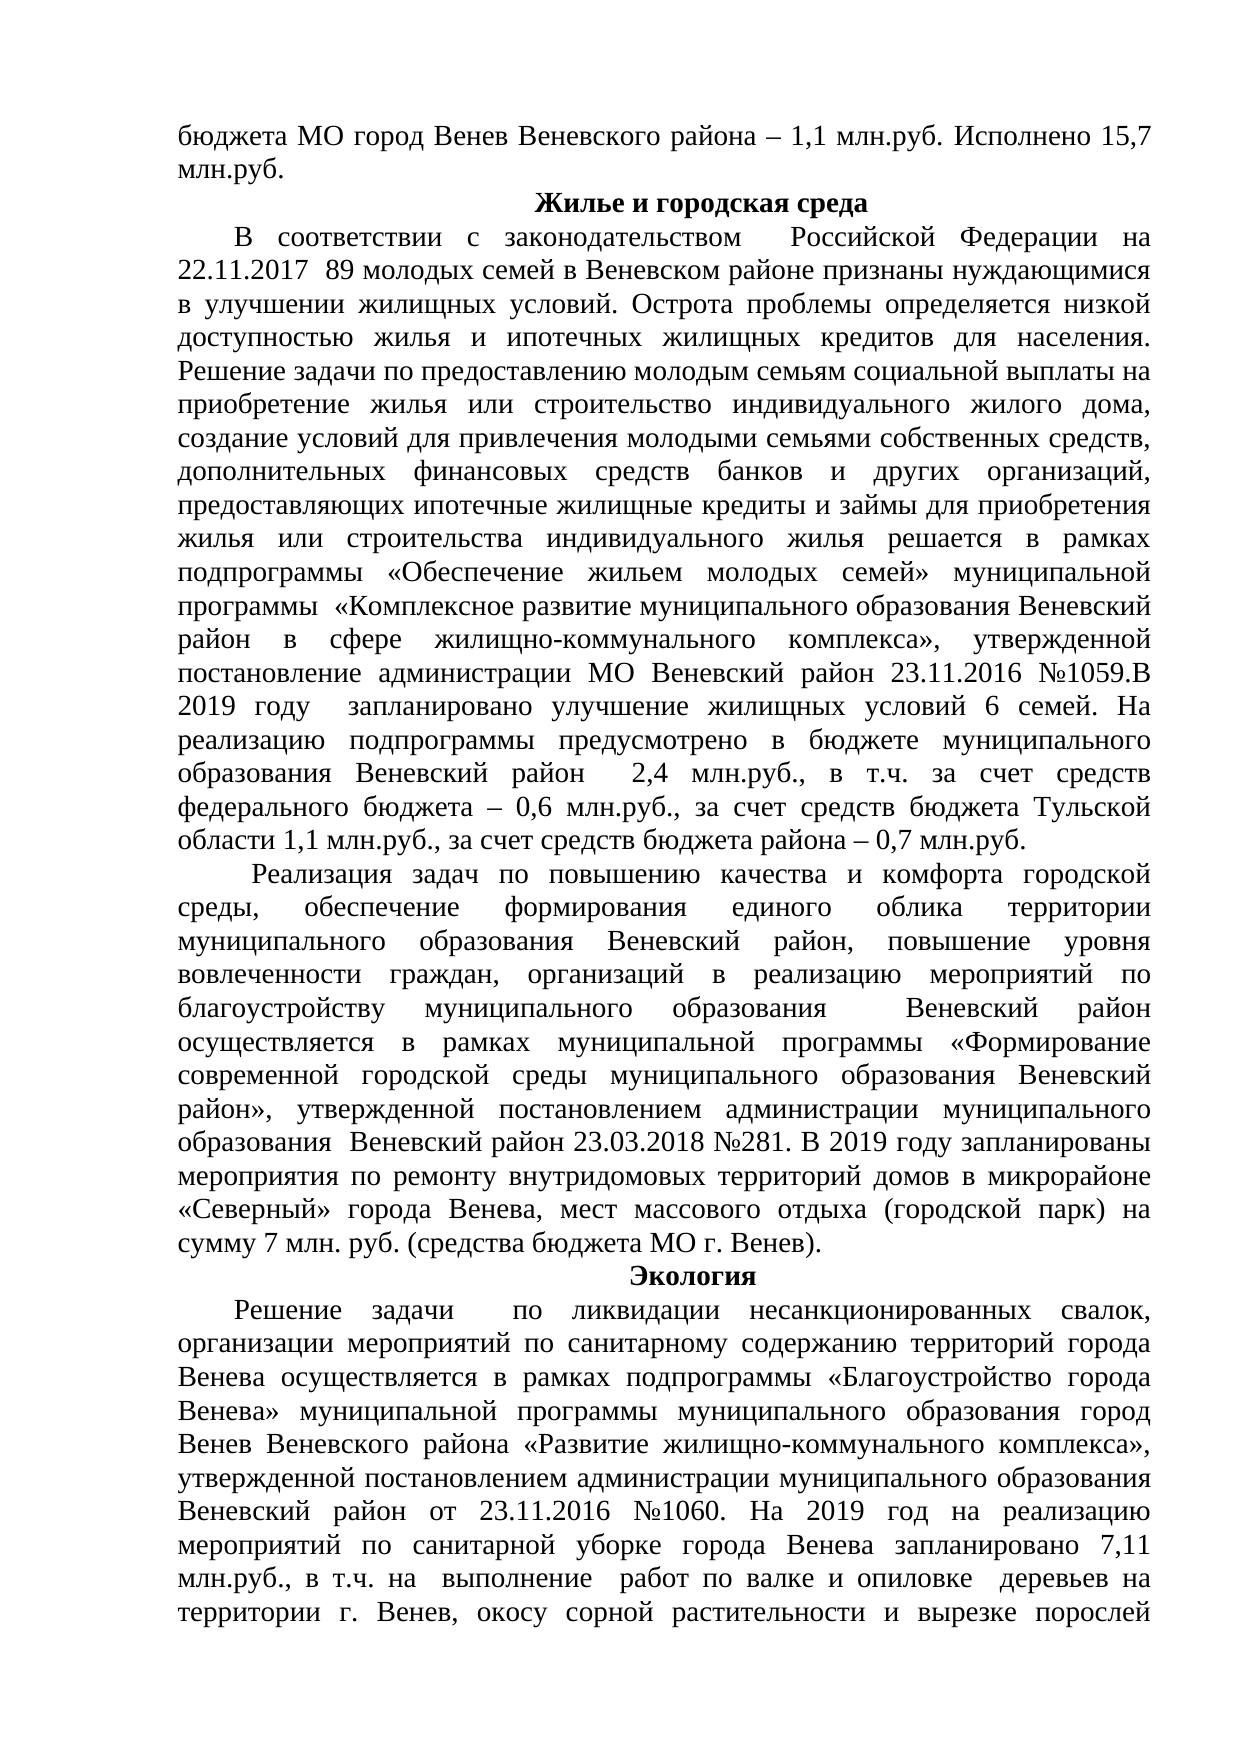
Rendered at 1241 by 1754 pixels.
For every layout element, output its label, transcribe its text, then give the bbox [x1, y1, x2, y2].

text Жилье и городская среда [177, 185, 1152, 219]
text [177, 118, 1152, 185]
text В соответствии с законодательством Российской Федерации на 22.11.2017 89 молодых семей в Веневском районе признаны нуждающимися в улучшении жилищных условий. Острота проблемы определяется низкой доступностью жилья и ипотечных жилищных кредитов для населения. Решение задачи по предоставлению молодым семьям социальной выплаты на приобретение жилья или строительство индивидуального жилого дома, создание условий для привлечения молодыми семьями собственных средств, дополнительных финансовых средств банков и других организаций, предоставляющих ипотечные жилищные кредиты и займы для приобретения жилья или строительства индивидуального жилья решается в рамках подпрограммы «Обеспечение жильем молодых семей» муниципальной программы «Комплексное развитие муниципального образования Веневский район в сфере жилищно-коммунального комплекса», утвержденной постановление администрации МО Веневский район 23.11.2016 №1059.В 2019 году запланировано улучшение жилищных условий 6 семей. На реализацию подпрограммы предусмотрено в бюджете муниципального образования Веневский район 2,4 млн.руб., в т.ч. за счет средств федерального бюджета – 0,6 млн.руб., за счет средств бюджета Тульской области 1,1 млн.руб., за счет средств бюджета района – 0,7 млн.руб. [177, 219, 1152, 856]
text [177, 1292, 1152, 1627]
text Реализация задач по повышению качества и комфорта городской среды, обеспечение формирования единого облика территории муниципального образования Веневский район, повышение уровня вовлеченности граждан, организаций в реализацию мероприятий по благоустройству муниципального образования Веневский район осуществляется в рамках муниципальной программы «Формирование современной городской среды муниципального образования Веневский район», утвержденной постановлением администрации муниципального образования Веневский район 23.03.2018 №281. В 2019 году запланированы мероприятия по ремонту внутридомовых территорий домов в микрорайоне «Северный» города Венева, мест массового отдыха (городской парк) на сумму 7 млн. руб. (средства бюджета МО г. Венев). [177, 856, 1152, 1258]
text Экология [177, 1258, 1152, 1292]
